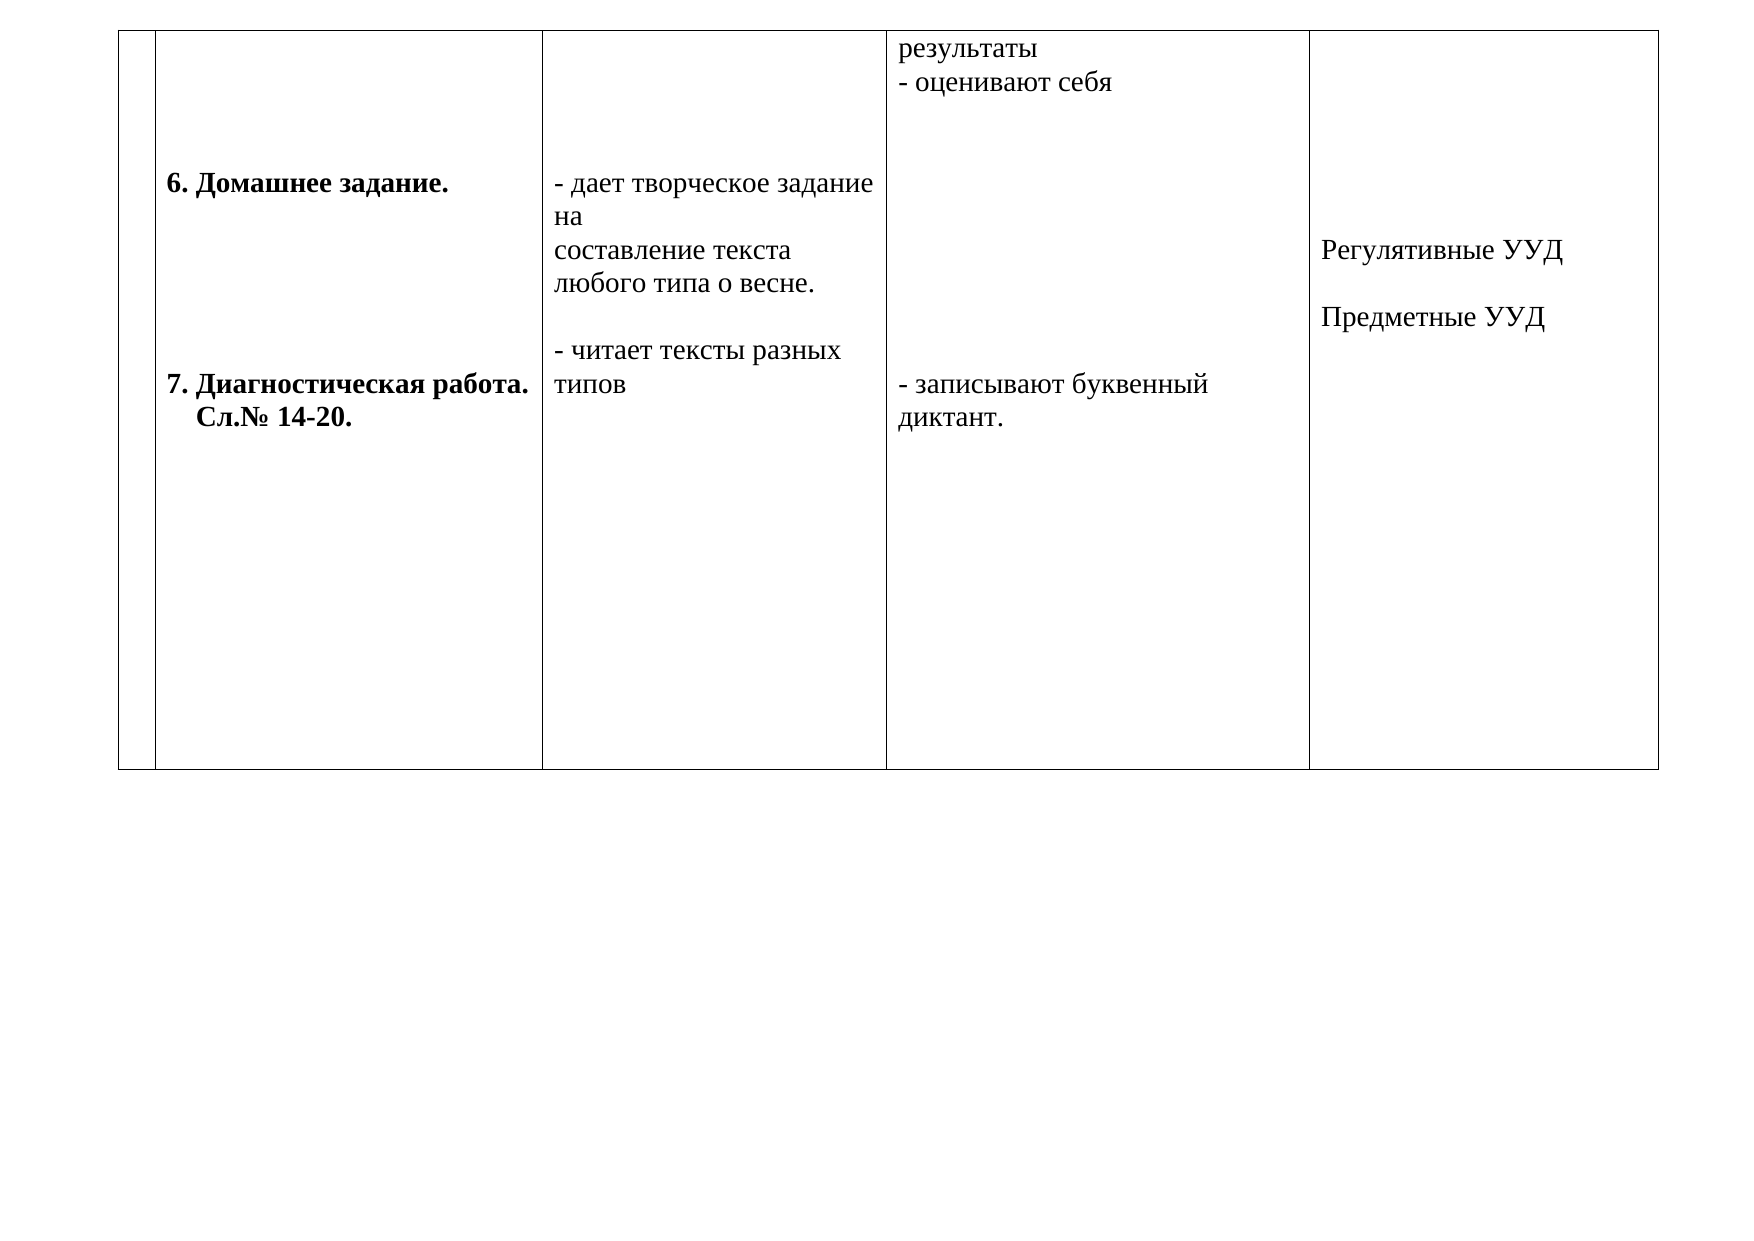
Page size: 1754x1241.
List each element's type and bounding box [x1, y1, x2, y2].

table_cell [156, 31, 542, 768]
table_cell [887, 31, 1309, 768]
table_cell [1310, 31, 1658, 768]
table_cell [543, 31, 886, 768]
table_cell [119, 31, 155, 768]
